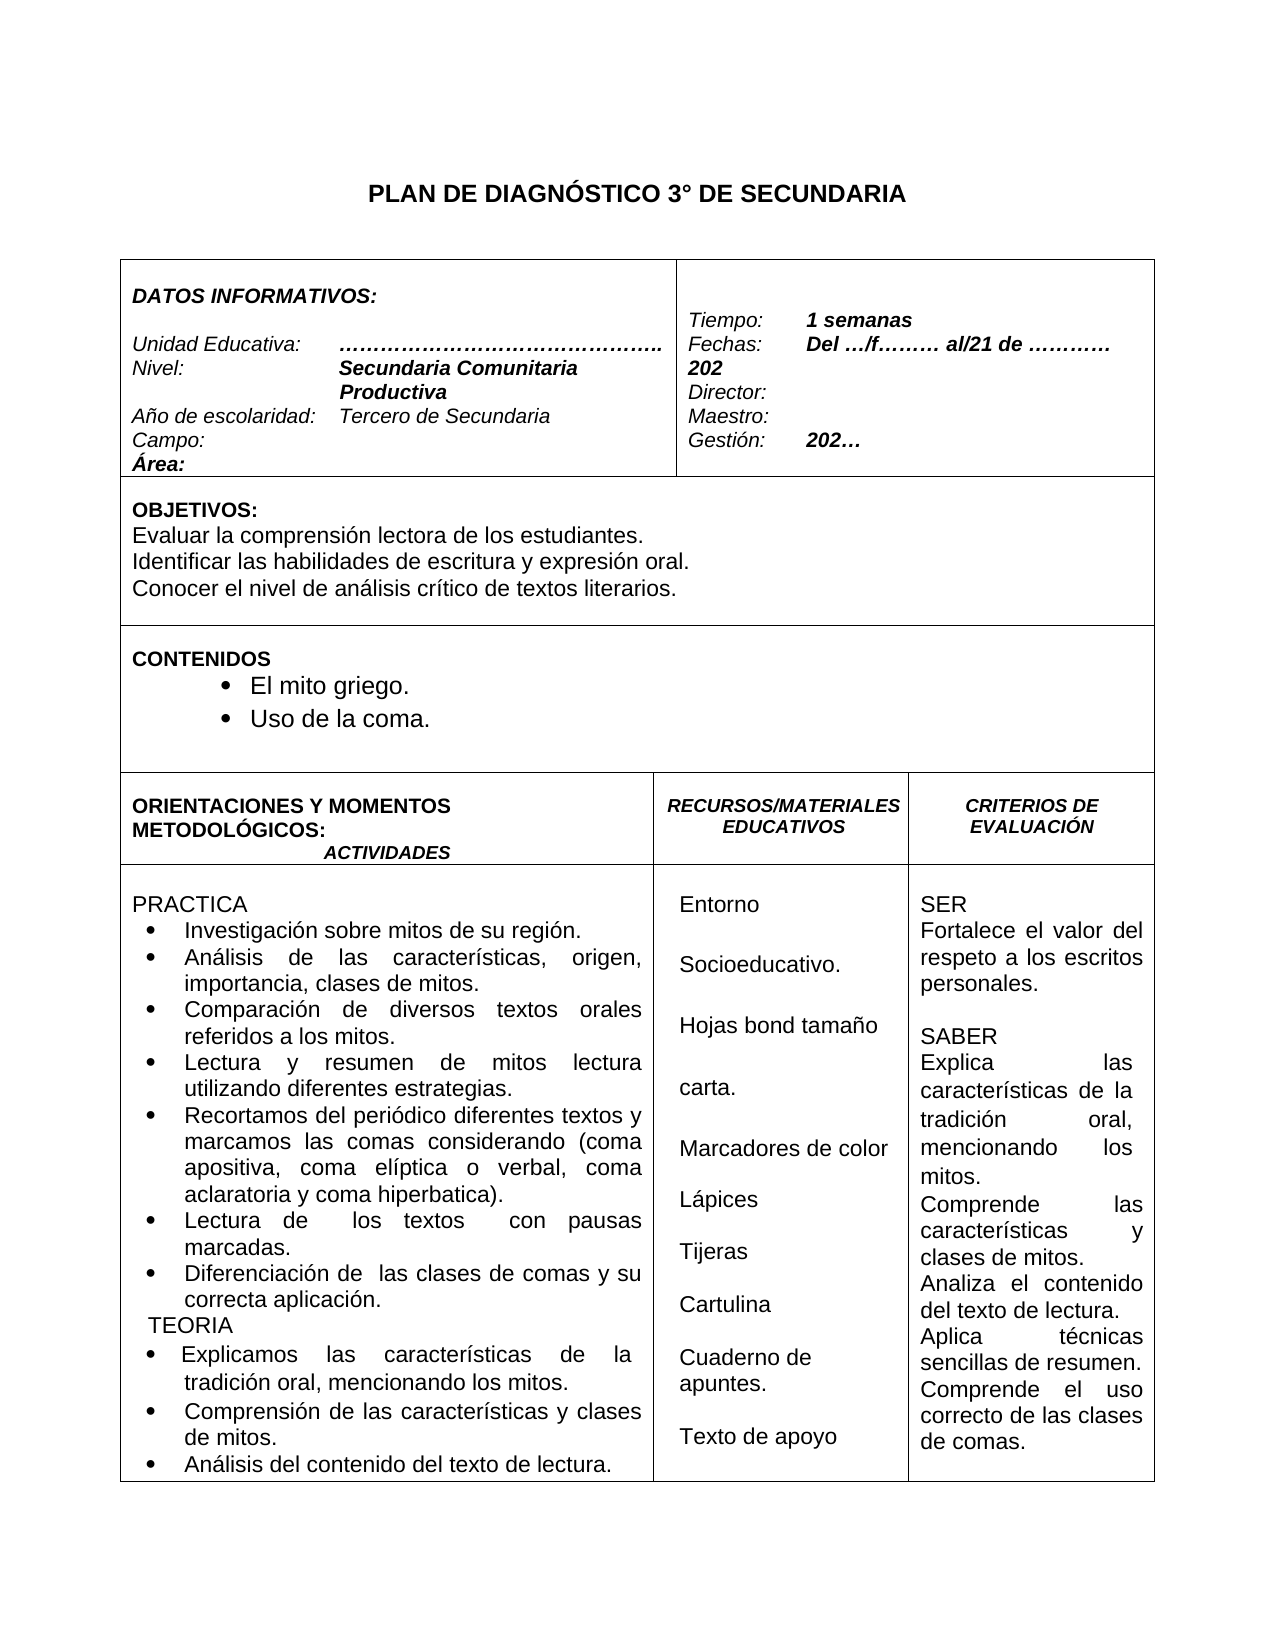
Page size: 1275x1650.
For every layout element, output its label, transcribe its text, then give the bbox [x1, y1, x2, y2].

subtitle PLAN DE DIAGNÓSTICO 3° DE SECUNDARIA [177, 178, 1098, 207]
table_header DATOS INFORMATIVOS: Unidad Educativa: ……………………………………….. Nivel: Secundaria Comunitaria Productiva Año de escolaridad: Tercero de Secundaria Campo: Área: [121, 260, 676, 476]
table_cell RECURSOS/MATERIALES EDUCATIVOS [654, 773, 908, 863]
table_header Tiempo: 1 semanas Fechas: Del …/f……… al/21 de …………202 Director: Maestro: Gestión: 202… [677, 260, 1154, 476]
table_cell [654, 865, 908, 1481]
table_cell OBJETIVOS: Evaluar la comprensión lectora de los estudiantes. Identificar las habilidades de escritura y expresión oral. Conocer el nivel de análisis crítico de textos literarios. [121, 477, 1154, 625]
table_cell CRITERIOS DE EVALUACIÓN [909, 773, 1154, 863]
table_cell ORIENTACIONES Y MOMENTOS METODOLÓGICOS: ACTIVIDADES [121, 773, 653, 863]
table_cell CONTENIDOS El mito griego. Uso de la coma. [121, 626, 1154, 772]
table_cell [909, 865, 1154, 1481]
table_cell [121, 865, 653, 1481]
